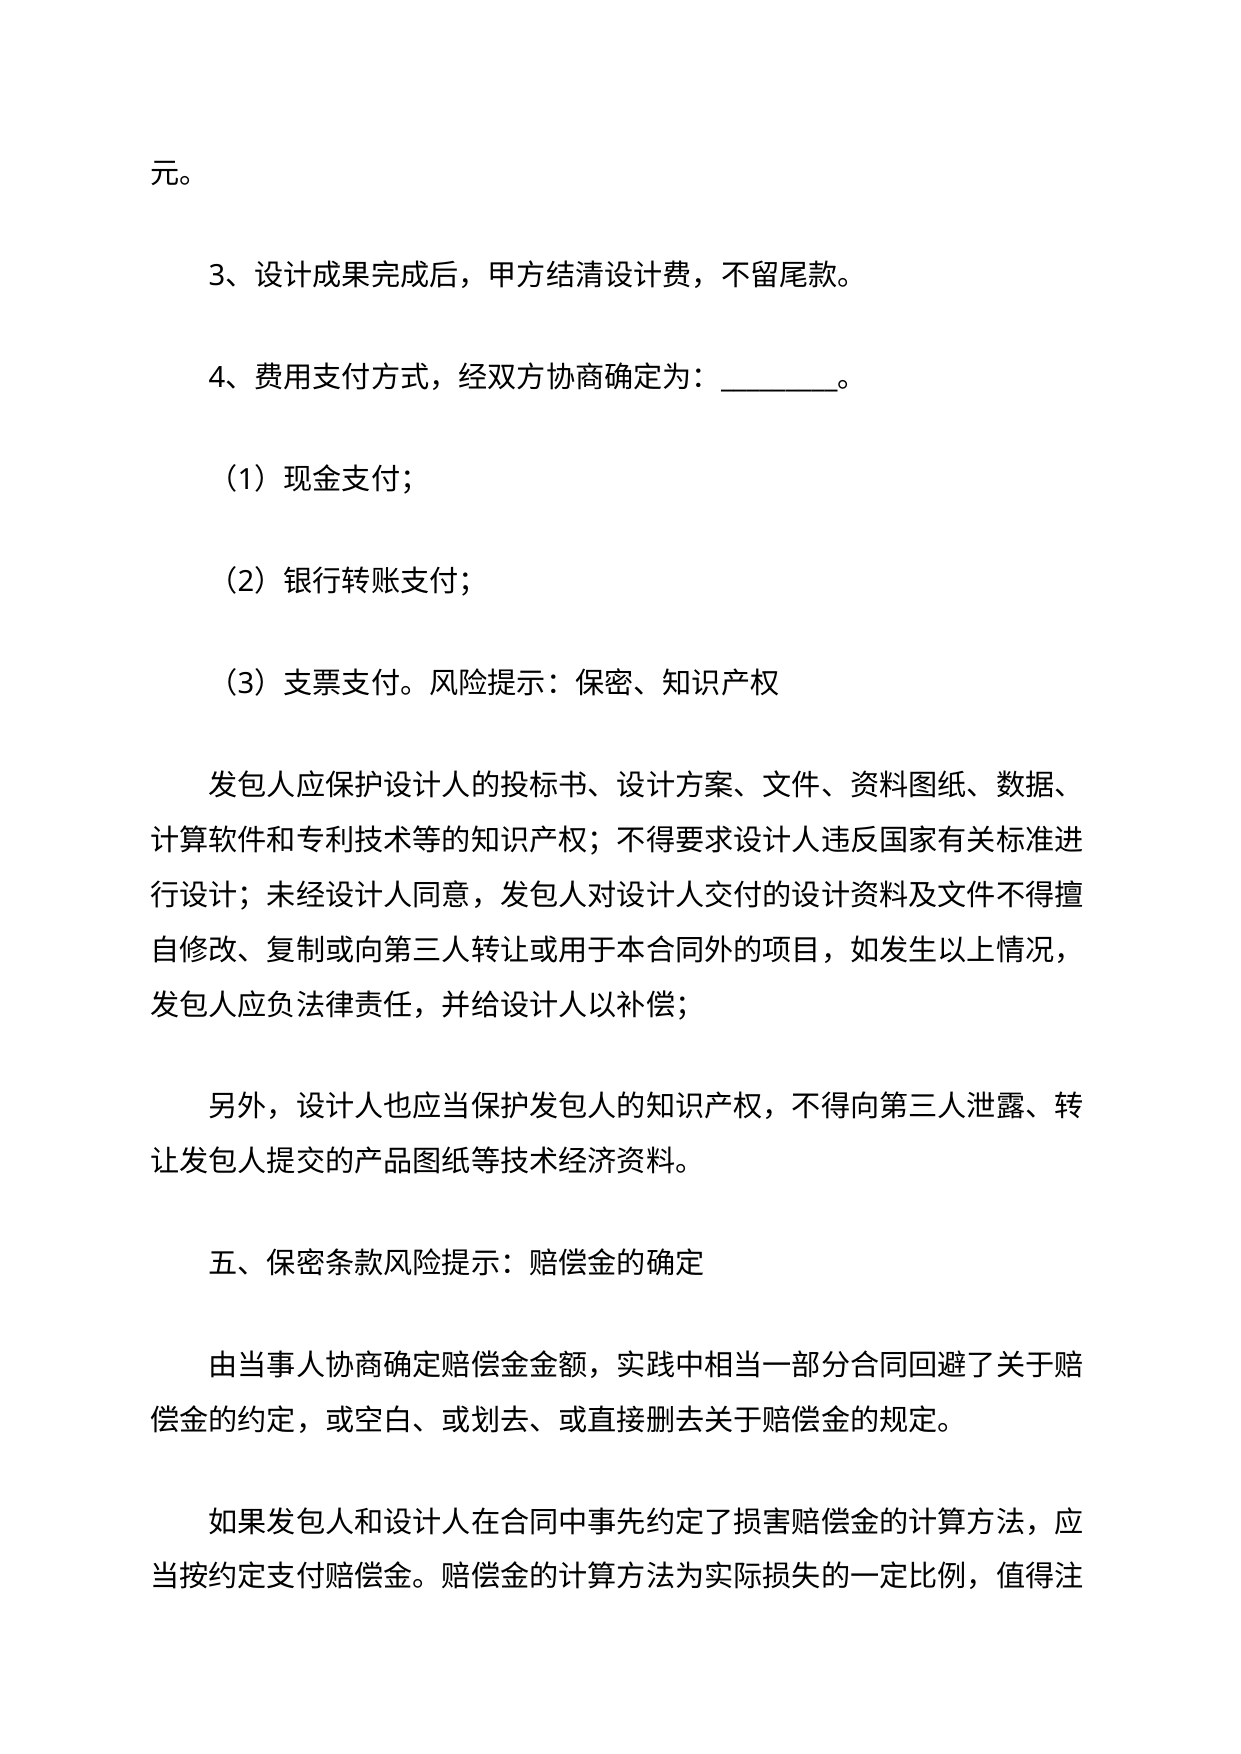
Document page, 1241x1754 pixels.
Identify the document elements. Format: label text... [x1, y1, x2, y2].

text （2）银行转账支付； [150, 558, 1090, 600]
text 由当事人协商确定赔偿金金额，实践中相当一部分合同回避了关于赔偿金的约定，或空白、或划去、或直接删去关于赔偿金的规定。 [150, 1341, 1090, 1439]
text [150, 150, 1090, 192]
text （3）支票支付。风险提示：保密、知识产权 [150, 660, 1090, 702]
text 另外，设计人也应当保护发包人的知识产权，不得向第三人泄露、转让发包人提交的产品图纸等技术经济资料。 [150, 1083, 1090, 1180]
text （1）现金支付； [150, 456, 1090, 498]
text 4、费用支付方式，经双方协商确定为：_________。 [150, 354, 1090, 396]
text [150, 1498, 1090, 1595]
text 发包人应保护设计人的投标书、设计方案、文件、资料图纸、数据、计算软件和专利技术等的知识产权；不得要求设计人违反国家有关标准进行设计；未经设计人同意，发包人对设计人交付的设计资料及文件不得擅自修改、复制或向第三人转让或用于本合同外的项目，如发生以上情况，发包人应负法律责任，并给设计人以补偿； [150, 762, 1090, 1023]
text 五、保密条款风险提示：赔偿金的确定 [150, 1240, 1090, 1282]
text 3、设计成果完成后，甲方结清设计费，不留尾款。 [150, 252, 1090, 294]
